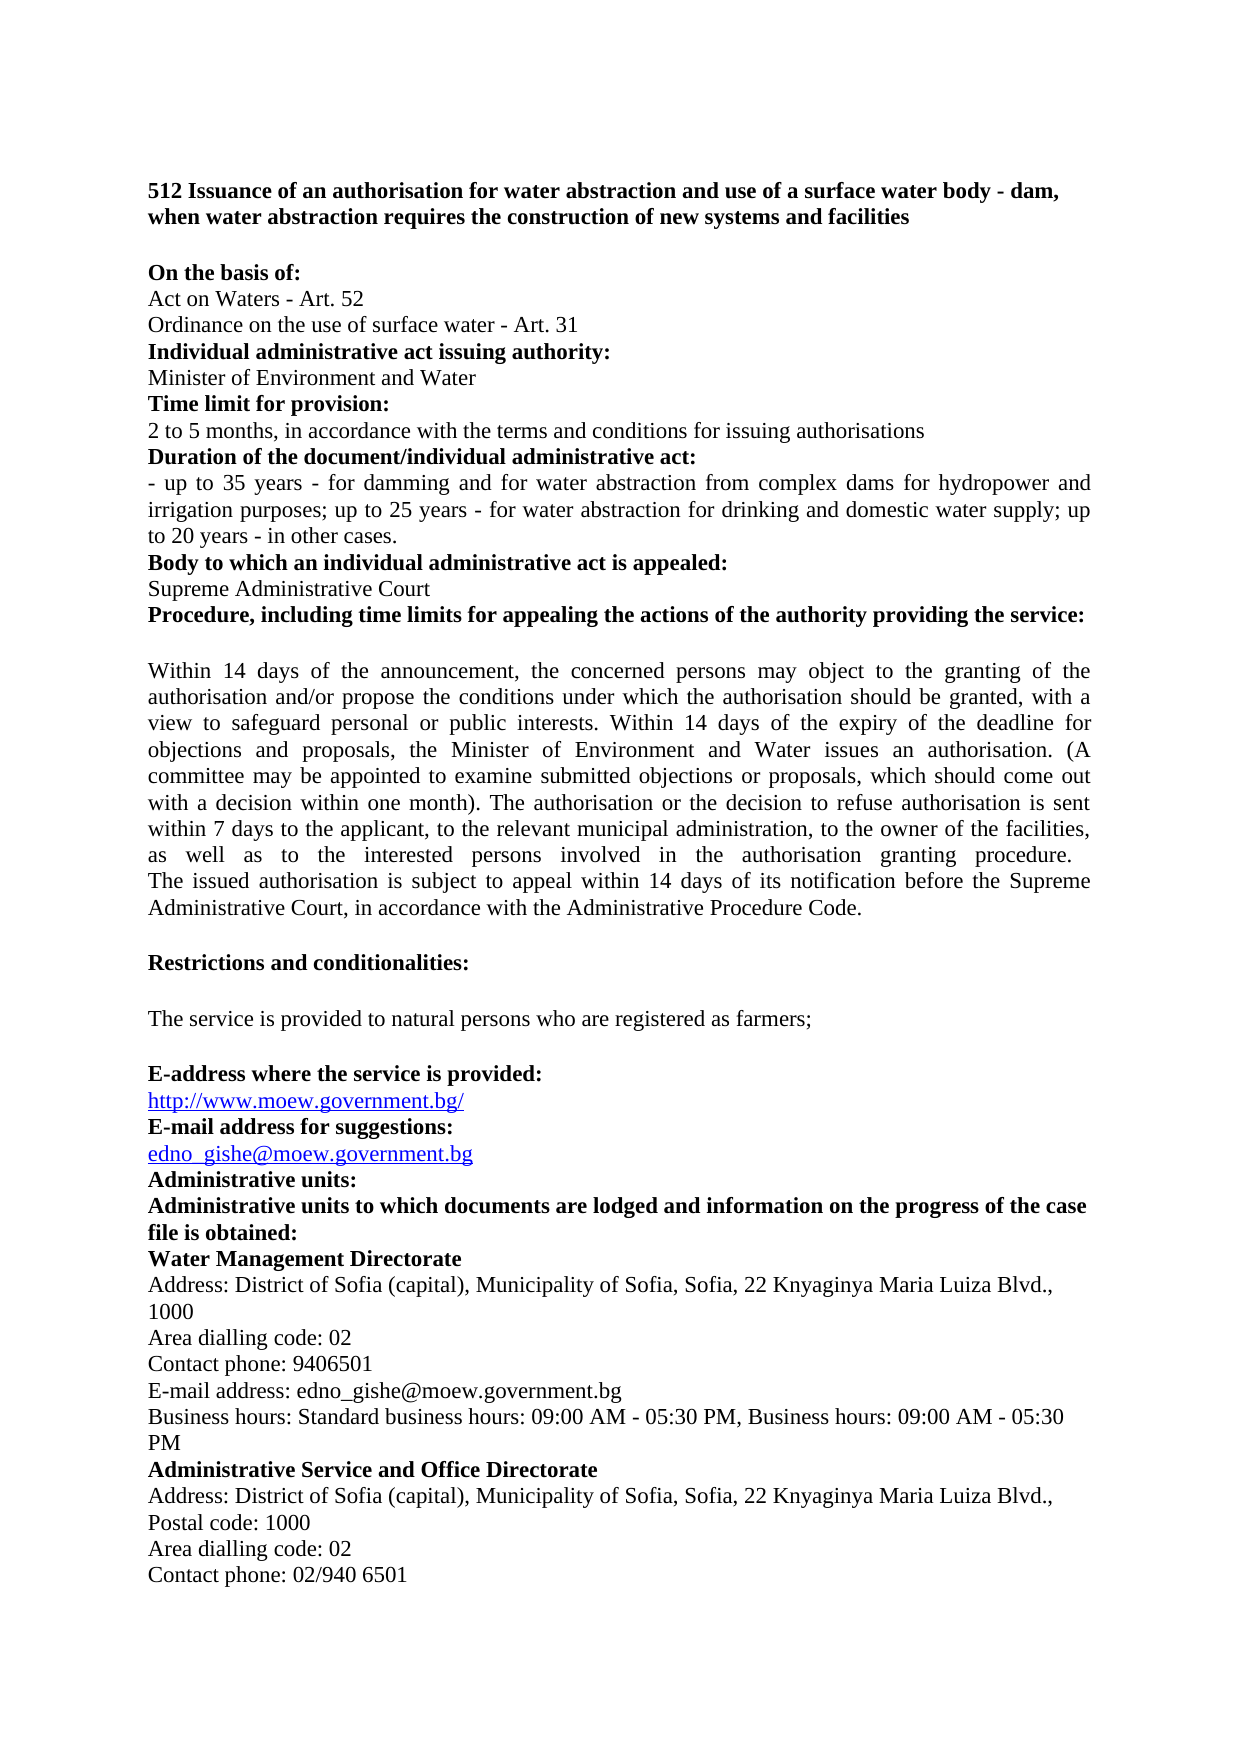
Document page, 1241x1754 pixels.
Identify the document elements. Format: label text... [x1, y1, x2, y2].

text Administrative units: [148, 1166, 1093, 1192]
text Procedure, including time limits for appealing the actions of the authority providing the service: [148, 601, 1093, 628]
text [148, 1482, 1093, 1588]
text Time limit for provision: [148, 390, 1093, 417]
text E-mail address for suggestions: [148, 1113, 1093, 1139]
text Administrative Service and Office Directorate [148, 1456, 1093, 1482]
text 512 Issuance of an authorisation for water abstraction and use of a surface water body - dam, when water abstraction requires the construction of new systems and facilities [148, 177, 1093, 229]
text On the basis of: [148, 259, 1093, 285]
text Within 14 days of the announcement, the concerned persons may object to the granting of the authorisation and/or propose the conditions under which the authorisation should be granted, with a view to safeguard personal or public interests. Within 14 days of the expiry of the deadline for objections and proposals, the Minister of Environment and Water issues an authorisation. (A committee may be appointed to examine submitted objections or proposals, which should come out with a decision within one month). The authorisation or the decision to refuse authorisation is sent within 7 days to the applicant, to the relevant municipal administration, to the owner of the facilities, as well as to the interested persons involved in the authorisation granting procedure. The issued authorisation is subject to appeal within 14 days of its notification before the Supreme Administrative Court, in accordance with the Administrative Procedure Code. [148, 657, 1093, 920]
text edno_gishe@moew.government.bg [148, 1139, 1093, 1166]
text Individual administrative act issuing authority: [148, 338, 1093, 364]
text Administrative units to which documents are lodged and information on the progress of the case file is obtained: Water Management Directorate [148, 1192, 1093, 1271]
text Act on Waters - Art. 52 Ordinance on the use of surface water - Art. 31 [148, 285, 1093, 338]
text Minister of Environment and Water [148, 364, 1093, 390]
text 2 to 5 months, in accordance with the terms and conditions for issuing authorisations [148, 417, 1093, 443]
text Body to which an individual administrative act is appealed: [148, 548, 1093, 575]
text Duration of the document/individual administrative act: [148, 443, 1093, 469]
text Address: District of Sofia (capital), Municipality of Sofia, Sofia, 22 Knyaginya Maria Luiza Blvd., 1000 Area dialling code: 02 Contact phone: 9406501 E-mail address: edno_gishe@moew.government.bg Business hours: Standard business hours: 09:00 AM - 05:30 PM, Business hours: 09:00 AM - 05:30 PM [148, 1271, 1093, 1456]
text Restrictions and conditionalities: [148, 949, 1093, 976]
text The service is provided to natural persons who are registered as farmers; [148, 1005, 1093, 1031]
text E-address where the service is provided: [148, 1061, 1093, 1087]
text Supreme Administrative Court [148, 575, 1093, 601]
text http://www.moew.government.bg/ [148, 1087, 1093, 1113]
text - up to 35 years - for damming and for water abstraction from complex dams for hydropower and irrigation purposes; up to 25 years - for water abstraction for drinking and domestic water supply; up to 20 years - in other cases. [148, 469, 1093, 548]
